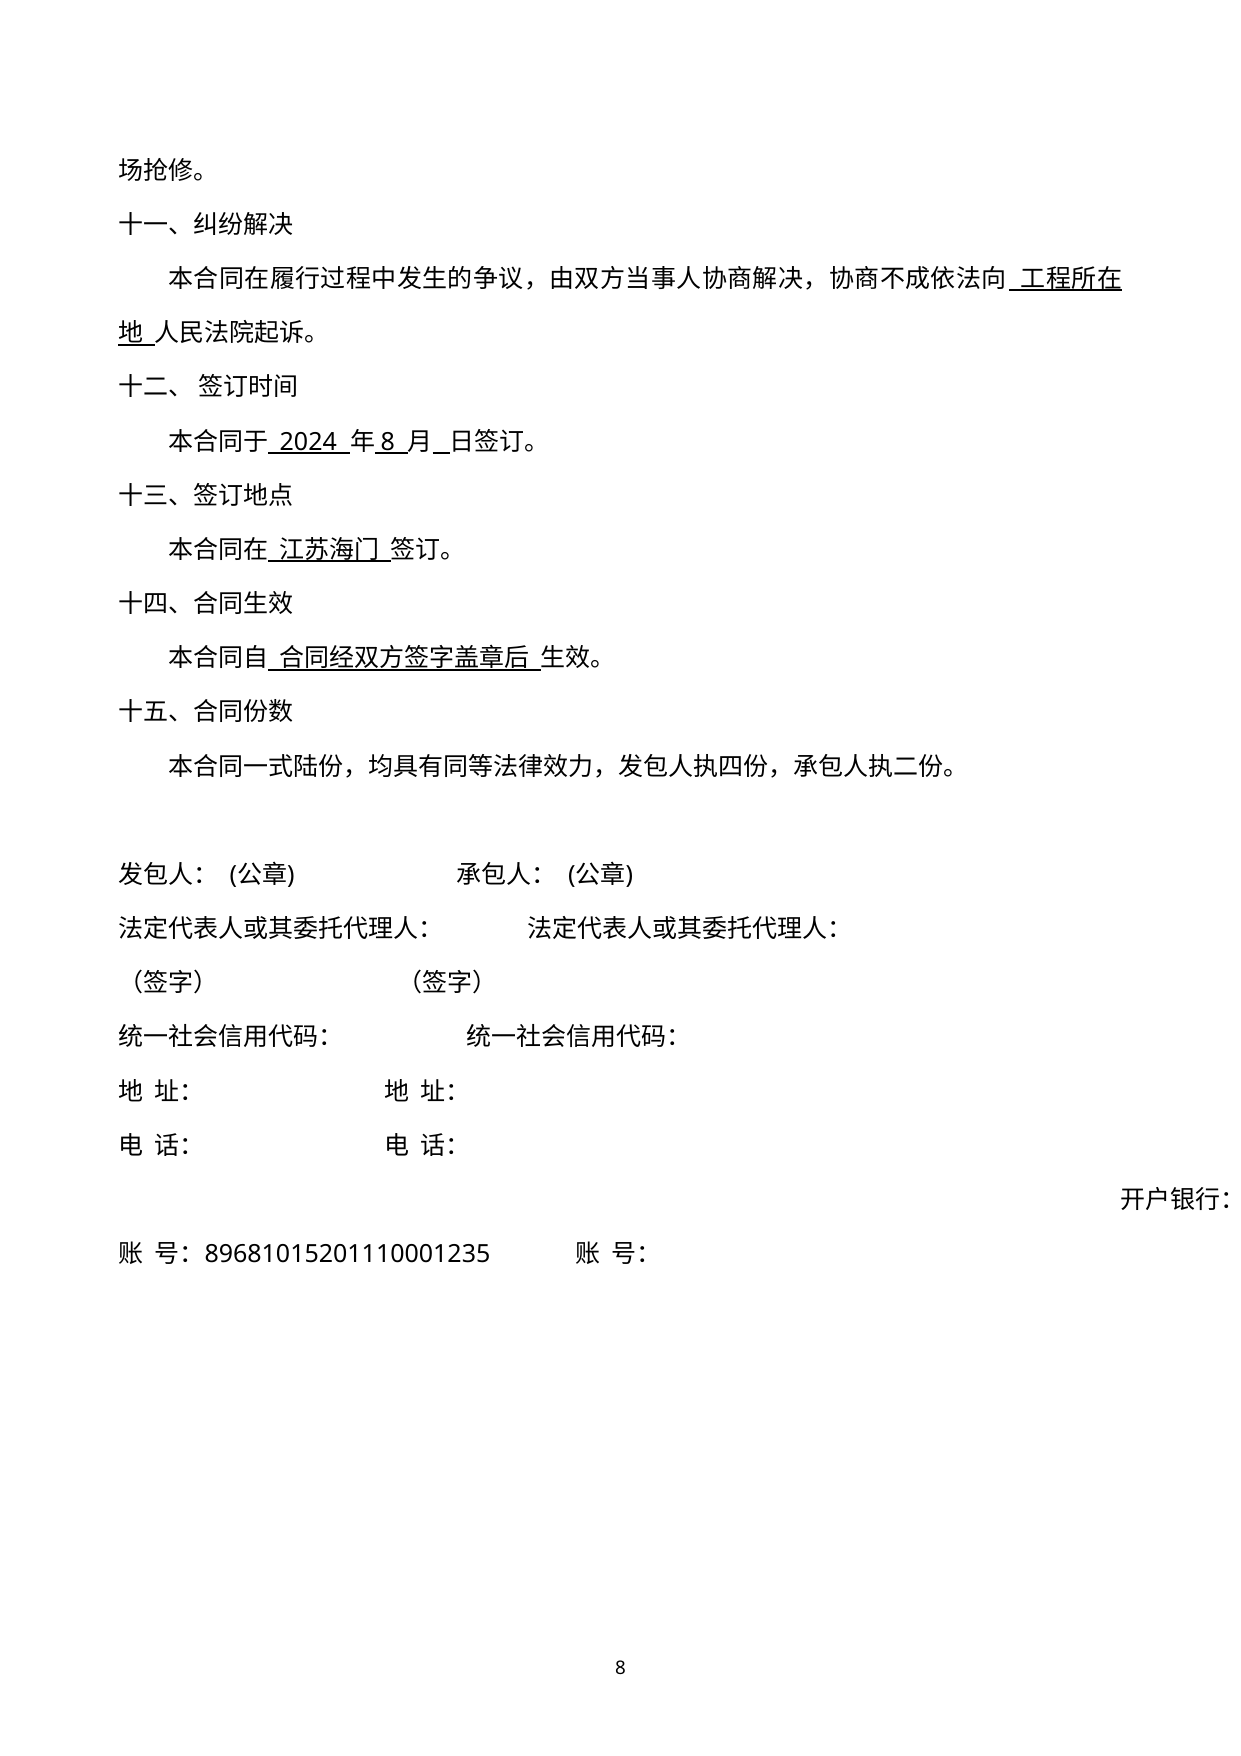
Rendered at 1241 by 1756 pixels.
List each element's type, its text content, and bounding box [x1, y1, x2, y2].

text 本合同在履行过程中发生的争议，由双方当事人协商解决，协商不成依法向 工程所在地 人民法院起诉。 [118, 244, 1122, 352]
text 十四、合同生效 [118, 569, 1122, 623]
text 十五、合同份数 [118, 677, 1122, 732]
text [118, 136, 1122, 190]
text 十二、 签订时间 [118, 352, 1122, 407]
text 开户银行：江苏银行股份有限公司海门支行 开户银行： [1120, 1165, 1240, 1219]
text 账 号：89681015201110001235 账 号： [118, 1219, 1122, 1273]
text 发包人： (公章) 承包人： (公章) [118, 840, 1122, 894]
text 法定代表人或其委托代理人： 法定代表人或其委托代理人： [118, 894, 1122, 948]
text 十三、签订地点 [118, 461, 1122, 515]
text 地 址： 地 址： [118, 1057, 1122, 1111]
text 本合同在 江苏海门 签订。 [118, 515, 1122, 569]
text 本合同一式陆份，均具有同等法律效力，发包人执四份，承包人执二份。 [118, 732, 1122, 786]
text 本合同于 2024 年 8 月 日签订。 [118, 407, 1122, 461]
text 十一、纠纷解决 [118, 190, 1122, 244]
text （签字） （签字） [118, 948, 1122, 1002]
text 统一社会信用代码： 统一社会信用代码： [118, 1002, 1122, 1057]
text 电 话： 电 话： [118, 1111, 1122, 1165]
text 本合同自 合同经双方签字盖章后 生效。 [118, 623, 1122, 677]
